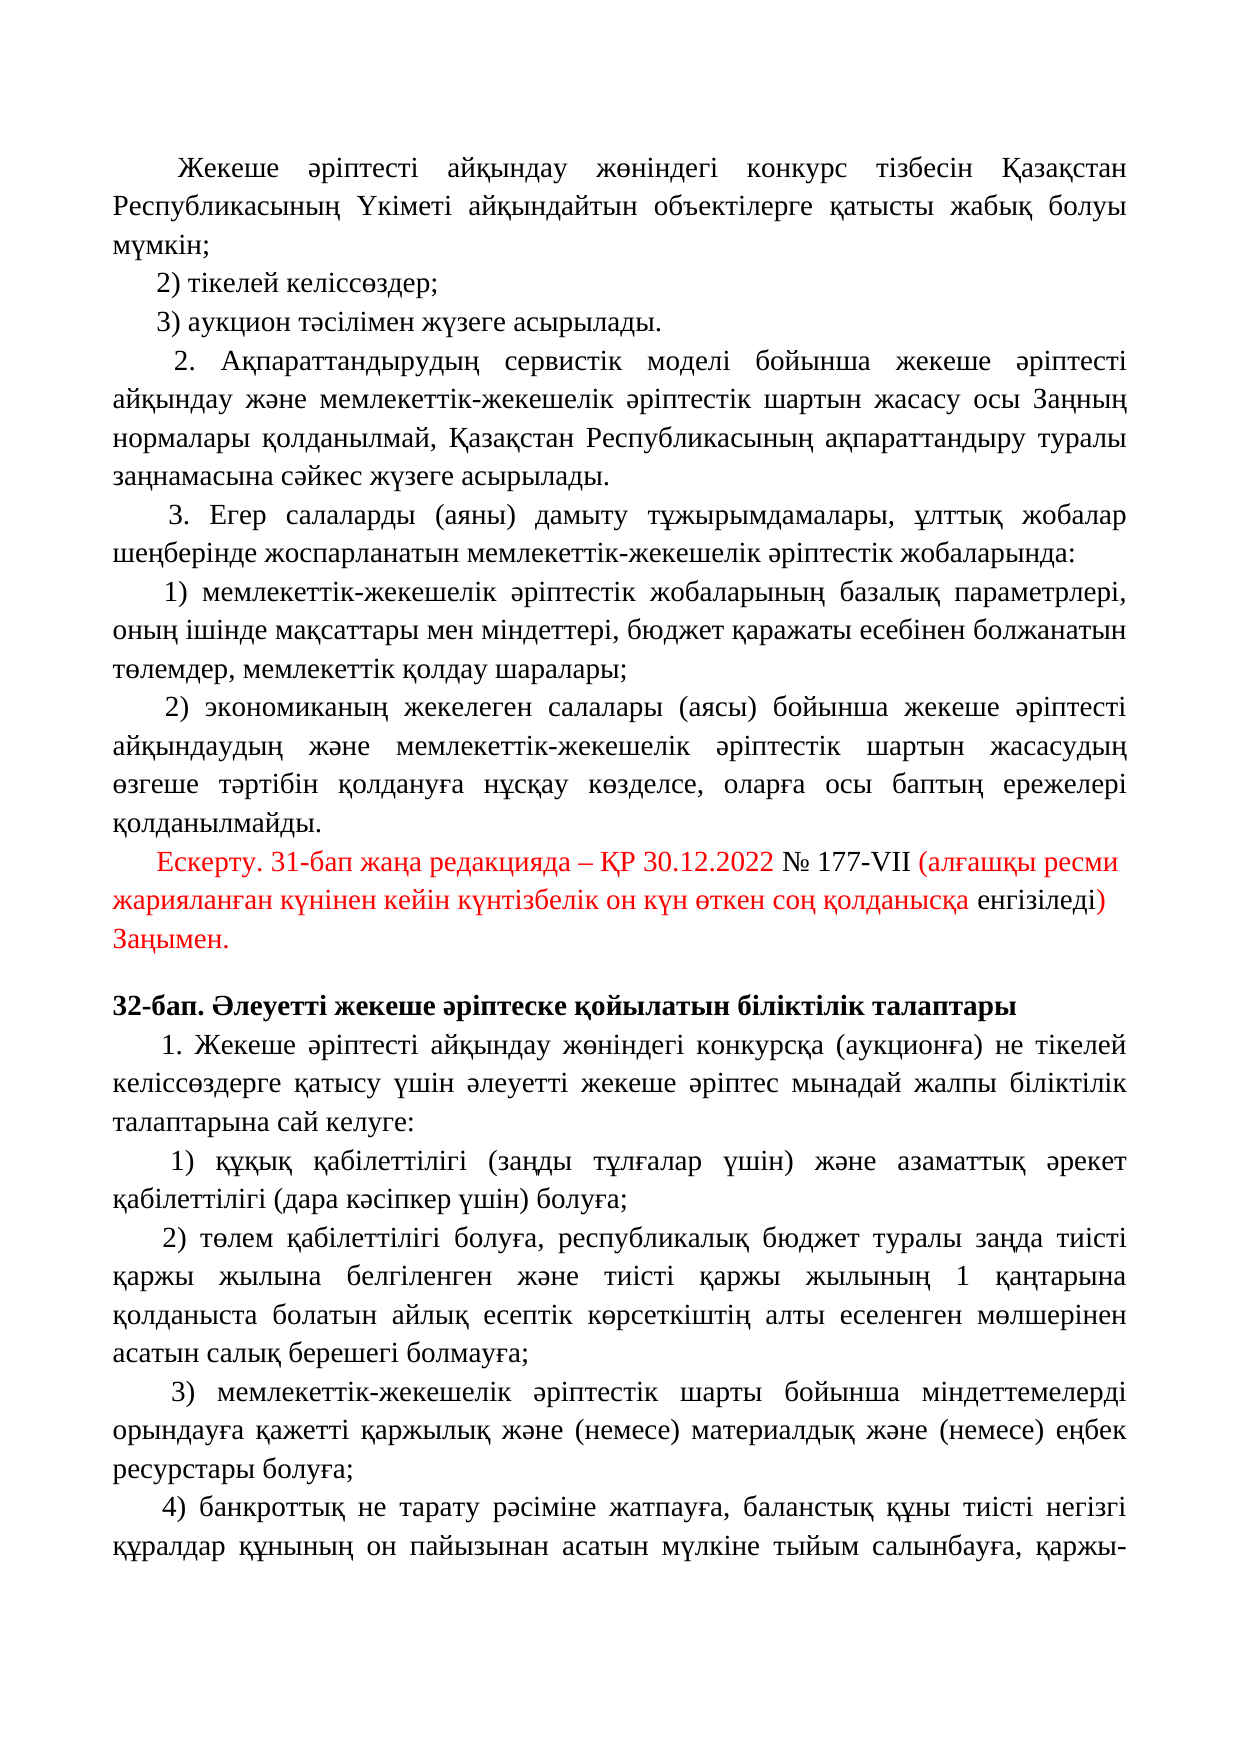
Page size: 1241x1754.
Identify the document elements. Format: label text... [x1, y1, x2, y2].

text 1) құқық қабілеттілігі (заңды тұлғалар үшін) және азаматтық әрекет қабілеттілігі (дара кәсіпкер үшін) болуға; [112, 1143, 1128, 1215]
text Жекеше әріптесті айқындау жөніндегі конкурс тізбесін Қазақстан Республикасының Үкіметі айқындайтын объектілерге қатысты жабық болуы мүмкін; [112, 150, 1128, 261]
text 2) экономиканың жекелеген салалары (аясы) бойынша жекеше әріптесті айқындаудың және мемлекеттік-жекешелік әріптестік шартын жасасудың өзгеше тәртібін қолдануға нұсқау көзделсе, оларға осы баптың ережелері қолданылмайды. [112, 689, 1128, 839]
text 1. Жекеше әріптесті айқындау жөніндегі конкурсқа (аукционға) не тікелей келіссөздерге қатысу үшін әлеуетті жекеше әріптес мынадай жалпы біліктілік талаптарына сай келуге: [112, 1027, 1128, 1138]
text Ескерту. 31-бап жаңа редакцияда – ҚР 30.12.2022 № 177-VII (алғашқы ресми жарияланған күнінен кейін күнтізбелік он күн өткен соң қолданысқа енгізіледі) Заңымен. [112, 844, 1128, 984]
text 32-бап. Әлеуетті жекеше әріптеске қойылатын біліктілік талаптары [112, 988, 1128, 1022]
text 2) тікелей келіссөздер; [112, 266, 1128, 299]
text 2. Ақпараттандырудың сервистік моделі бойынша жекеше әріптесті айқындау және мемлекеттік-жекешелік әріптестік шартын жасасу осы Заңның нормалары қолданылмай, Қазақстан Республикасының ақпараттандыру туралы заңнамасына сәйкес жүзеге асырылады. [112, 343, 1128, 492]
text 2) төлем қабілеттілігі болуға, республикалық бюджет туралы заңда тиісті қаржы жылына белгіленген және тиісті қаржы жылының 1 қаңтарына қолданыста болатын айлық есептік көрсеткіштің алты еселенген мөлшерінен асатын салық берешегі болмауға; [112, 1220, 1128, 1369]
text 3) аукцион тәсілімен жүзеге асырылады. [112, 304, 1128, 338]
text 3. Егер салаларды (аяны) дамыту тұжырымдамалары, ұлттық жобалар шеңберінде жоспарланатын мемлекеттік-жекешелік әріптестік жобаларында: [112, 497, 1128, 569]
text 1) мемлекеттік-жекешелік әріптестік жобаларының базалық параметрлері, оның ішінде мақсаттары мен міндеттері, бюджет қаражаты есебінен болжанатын төлемдер, мемлекеттік қолдау шаралары; [112, 574, 1128, 684]
text 3) мемлекеттік-жекешелік әріптестік шарты бойынша міндеттемелерді орындауға қажетті қаржылық және (немесе) материалдық және (немесе) еңбек ресурстары болуға; [112, 1374, 1128, 1484]
